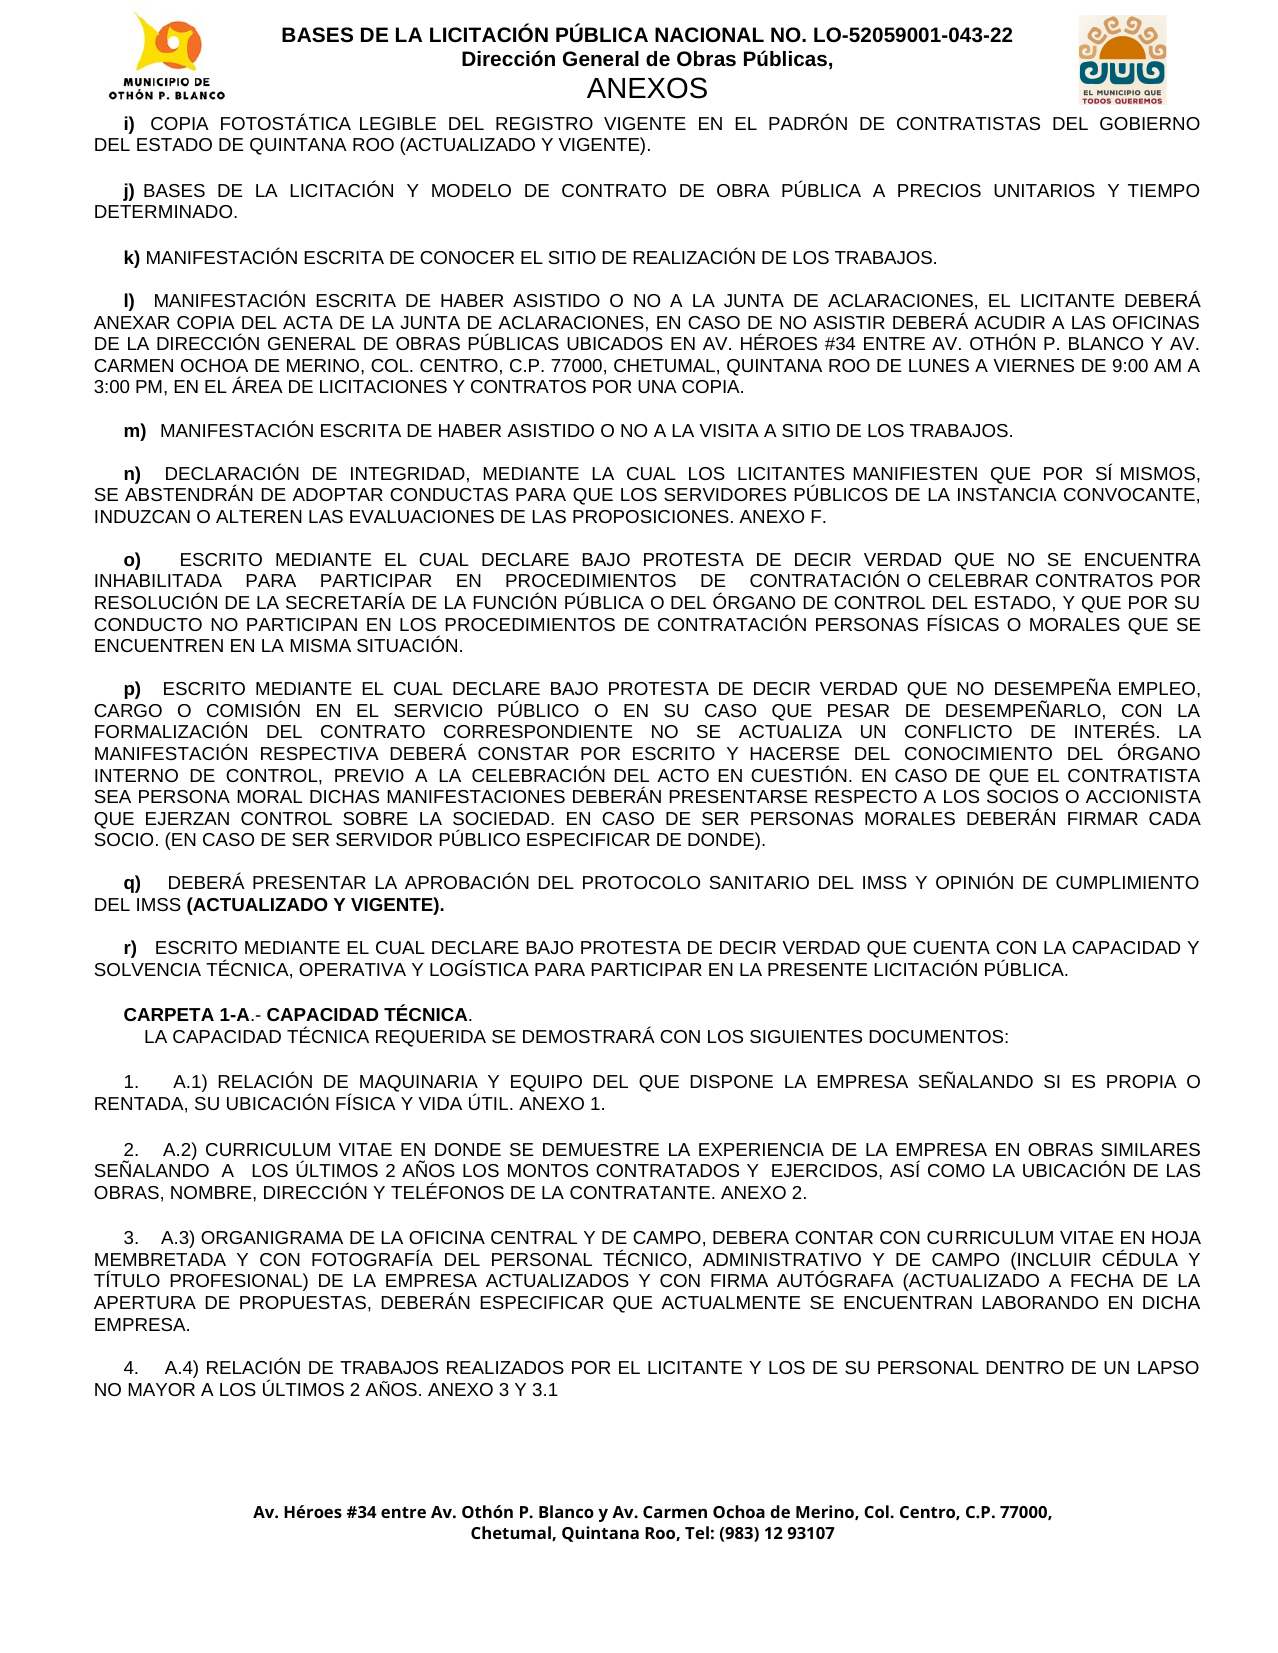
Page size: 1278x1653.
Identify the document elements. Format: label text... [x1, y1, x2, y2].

text q) DEBERÁ PRESENTAR LA APROBACIÓN DEL PROTOCOLO SANITARIO DEL IMSS Y OPINIÓN DE CUMPLIMIENTO DEL IMSS (ACTUALIZADO Y VIGENTE). [94, 872, 1201, 915]
text 1. A.1) RELACIÓN DE MAQUINARIA Y EQUIPO DEL QUE DISPONE LA EMPRESA SEÑALANDO SI ES PROPIA O RENTADA, SU UBICACIÓN FÍSICA Y VIDA ÚTIL. ANEXO 1. [94, 1071, 1201, 1114]
picture [1078, 15, 1167, 105]
text o) ESCRITO MEDIANTE EL CUAL DECLARE BAJO PROTESTA DE DECIR VERDAD QUE NO SE ENCUENTRA INHABILITADA PARA PARTICIPAR EN PROCEDIMIENTOS DE CONTRATACIÓN O CELEBRAR CONTRATOS POR RESOLUCIÓN DE LA SECRETARÍA DE LA FUNCIÓN PÚBLICA O DEL ÓRGANO DE CONTROL DEL ESTADO, Y QUE POR SU CONDUCTO NO PARTICIPAN EN LOS PROCEDIMIENTOS DE CONTRATACIÓN PERSONAS FÍSICAS O MORALES QUE SE ENCUENTREN EN LA MISMA SITUACIÓN. [94, 549, 1201, 657]
text p) ESCRITO MEDIANTE EL CUAL DECLARE BAJO PROTESTA DE DECIR VERDAD QUE NO DESEMPEÑA EMPLEO, CARGO O COMISIÓN EN EL SERVICIO PÚBLICO O EN SU CASO QUE PESAR DE DESEMPEÑARLO, CON LA FORMALIZACIÓN DEL CONTRATO CORRESPONDIENTE NO SE ACTUALIZA UN CONFLICTO DE INTERÉS. LA MANIFESTACIÓN RESPECTIVA DEBERÁ CONSTAR POR ESCRITO Y HACERSE DEL CONOCIMIENTO DEL ÓRGANO INTERNO DE CONTROL, PREVIO A LA CELEBRACIÓN DEL ACTO EN CUESTIÓN. EN CASO DE QUE EL CONTRATISTA SEA PERSONA MORAL DICHAS MANIFESTACIONES DEBERÁN PRESENTARSE RESPECTO A LOS SOCIOS O ACCIONISTA QUE EJERZAN CONTROL SOBRE LA SOCIEDAD. EN CASO DE SER PERSONAS MORALES DEBERÁN FIRMAR CADA SOCIO. (EN CASO DE SER SERVIDOR PÚBLICO ESPECIFICAR DE DONDE). [94, 678, 1201, 851]
text r) ESCRITO MEDIANTE EL CUAL DECLARE BAJO PROTESTA DE DECIR VERDAD QUE CUENTA CON LA CAPACIDAD Y SOLVENCIA TÉCNICA, OPERATIVA Y LOGÍSTICA PARA PARTICIPAR EN LA PRESENTE LICITACIÓN PÚBLICA. [94, 937, 1201, 980]
text 4. A.4) RELACIÓN DE TRABAJOS REALIZADOS POR EL LICITANTE Y LOS DE SU PERSONAL DENTRO DE UN LAPSO NO MAYOR A LOS ÚLTIMOS 2 AÑOS. ANEXO 3 Y 3.1 [94, 1357, 1201, 1401]
text n) DECLARACIÓN DE INTEGRIDAD, MEDIANTE LA CUAL LOS LICITANTES MANIFIESTEN QUE POR SÍ MISMOS, SE ABSTENDRÁN DE ADOPTAR CONDUCTAS PARA QUE LOS SERVIDORES PÚBLICOS DE LA INSTANCIA CONVOCANTE, INDUZCAN O ALTEREN LAS EVALUACIONES DE LAS PROPOSICIONES. ANEXO F. [94, 462, 1201, 527]
picture [104, 0, 237, 112]
text k) MANIFESTACIÓN ESCRITA DE CONOCER EL SITIO DE REALIZACIÓN DE LOS TRABAJOS. [94, 247, 1201, 268]
text j) BASES DE LA LICITACIÓN Y MODELO DE CONTRATO DE OBRA PÚBLICA A PRECIOS UNITARIOS Y TIEMPO DETERMINADO. [94, 180, 1201, 223]
text l) MANIFESTACIÓN ESCRITA DE HABER ASISTIDO O NO A LA JUNTA DE ACLARACIONES, EL LICITANTE DEBERÁ ANEXAR COPIA DEL ACTA DE LA JUNTA DE ACLARACIONES, EN CASO DE NO ASISTIR DEBERÁ ACUDIR A LAS OFICINAS DE LA DIRECCIÓN GENERAL DE OBRAS PÚBLICAS UBICADOS EN AV. HÉROES #34 ENTRE AV. OTHÓN P. BLANCO Y AV. CARMEN OCHOA DE MERINO, COL. CENTRO, C.P. 77000, CHETUMAL, QUINTANA ROO DE LUNES A VIERNES DE 9:00 AM A 3:00 PM, EN EL ÁREA DE LICITACIONES Y CONTRATOS POR UNA COPIA. [94, 290, 1201, 398]
text 2. A.2) CURRICULUM VITAE EN DONDE SE DEMUESTRE LA EXPERIENCIA DE LA EMPRESA EN OBRAS SIMILARES SEÑALANDO A LOS ÚLTIMOS 2 AÑOS LOS MONTOS CONTRATADOS Y EJERCIDOS, ASÍ COMO LA UBICACIÓN DE LAS OBRAS, NOMBRE, DIRECCIÓN Y TELÉFONOS DE LA CONTRATANTE. ANEXO 2. [94, 1138, 1201, 1203]
text LA CAPACIDAD TÉCNICA REQUERIDA SE DEMOSTRARÁ CON LOS SIGUIENTES DOCUMENTOS: [94, 1026, 1201, 1047]
text CARPETA 1-A.- CAPACIDAD TÉCNICA. [94, 1004, 1201, 1026]
text m) MANIFESTACIÓN ESCRITA DE HABER ASISTIDO O NO A LA VISITA A SITIO DE LOS TRABAJOS. [94, 419, 1201, 441]
text i) COPIA FOTOSTÁTICA LEGIBLE DEL REGISTRO VIGENTE EN EL PADRÓN DE CONTRATISTAS DEL GOBIERNO DEL ESTADO DE QUINTANA ROO (ACTUALIZADO Y VIGENTE). [94, 112, 1201, 156]
text 3. A.3) ORGANIGRAMA DE LA OFICINA CENTRAL Y DE CAMPO, DEBERA CONTAR CON CURRICULUM VITAE EN HOJA MEMBRETADA Y CON FOTOGRAFÍA DEL PERSONAL TÉCNICO, ADMINISTRATIVO Y DE CAMPO (INCLUIR CÉDULA Y TÍTULO PROFESIONAL) DE LA EMPRESA ACTUALIZADOS Y CON FIRMA AUTÓGRAFA (ACTUALIZADO A FECHA DE LA APERTURA DE PROPUESTAS, DEBERÁN ESPECIFICAR QUE ACTUALMENTE SE ENCUENTRAN LABORANDO EN DICHA EMPRESA. [94, 1227, 1201, 1335]
